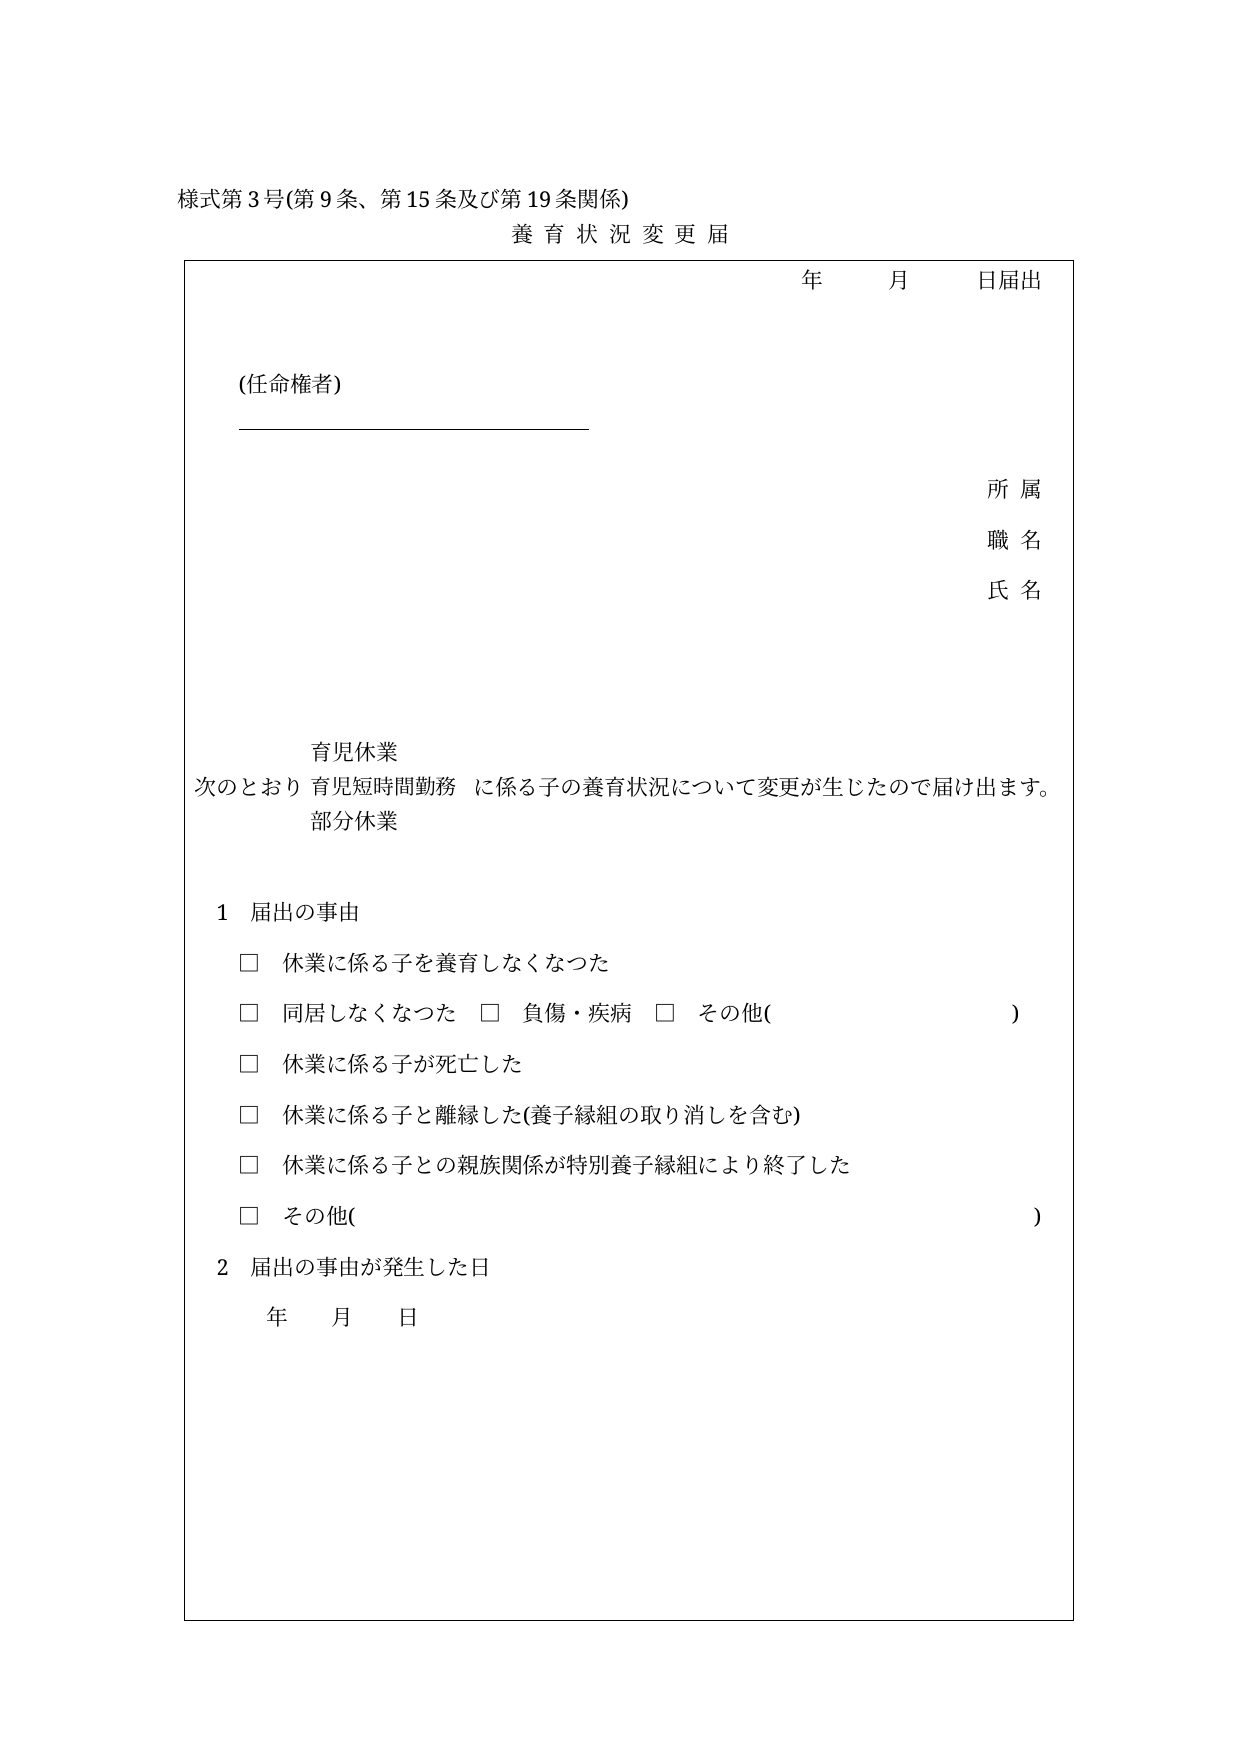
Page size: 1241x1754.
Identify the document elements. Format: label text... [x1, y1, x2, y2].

table_cell 次のとおり [185, 727, 306, 844]
table_cell 1 届出の事由 □ 休業に係る子を養育しなくなつた □ 同居しなくなつた □ 負傷・疾病 □ その他( ) □ 休業に係る子が死亡した □ 休業に係る子と離縁した(養子縁組の取り消しを含む) □ 休業に係る子との親族関係が特別養子縁組により終了した □ その他( ) 2 届出の事由が発生した日 年 月 日 [185, 844, 1073, 1620]
text 養育状況変更届 [177, 216, 1063, 251]
table_cell に係る子の養育状況について変更が生じたので届け出ます。 [469, 727, 1073, 844]
text 様式第3号(第9条、第15条及び第19条関係) [177, 181, 1063, 216]
table_cell 育児休業 育児短時間勤務 部分休業 [306, 727, 468, 844]
table_header 年 月 日届出 (任命権者) 所属 職名 氏名 [185, 261, 1073, 727]
